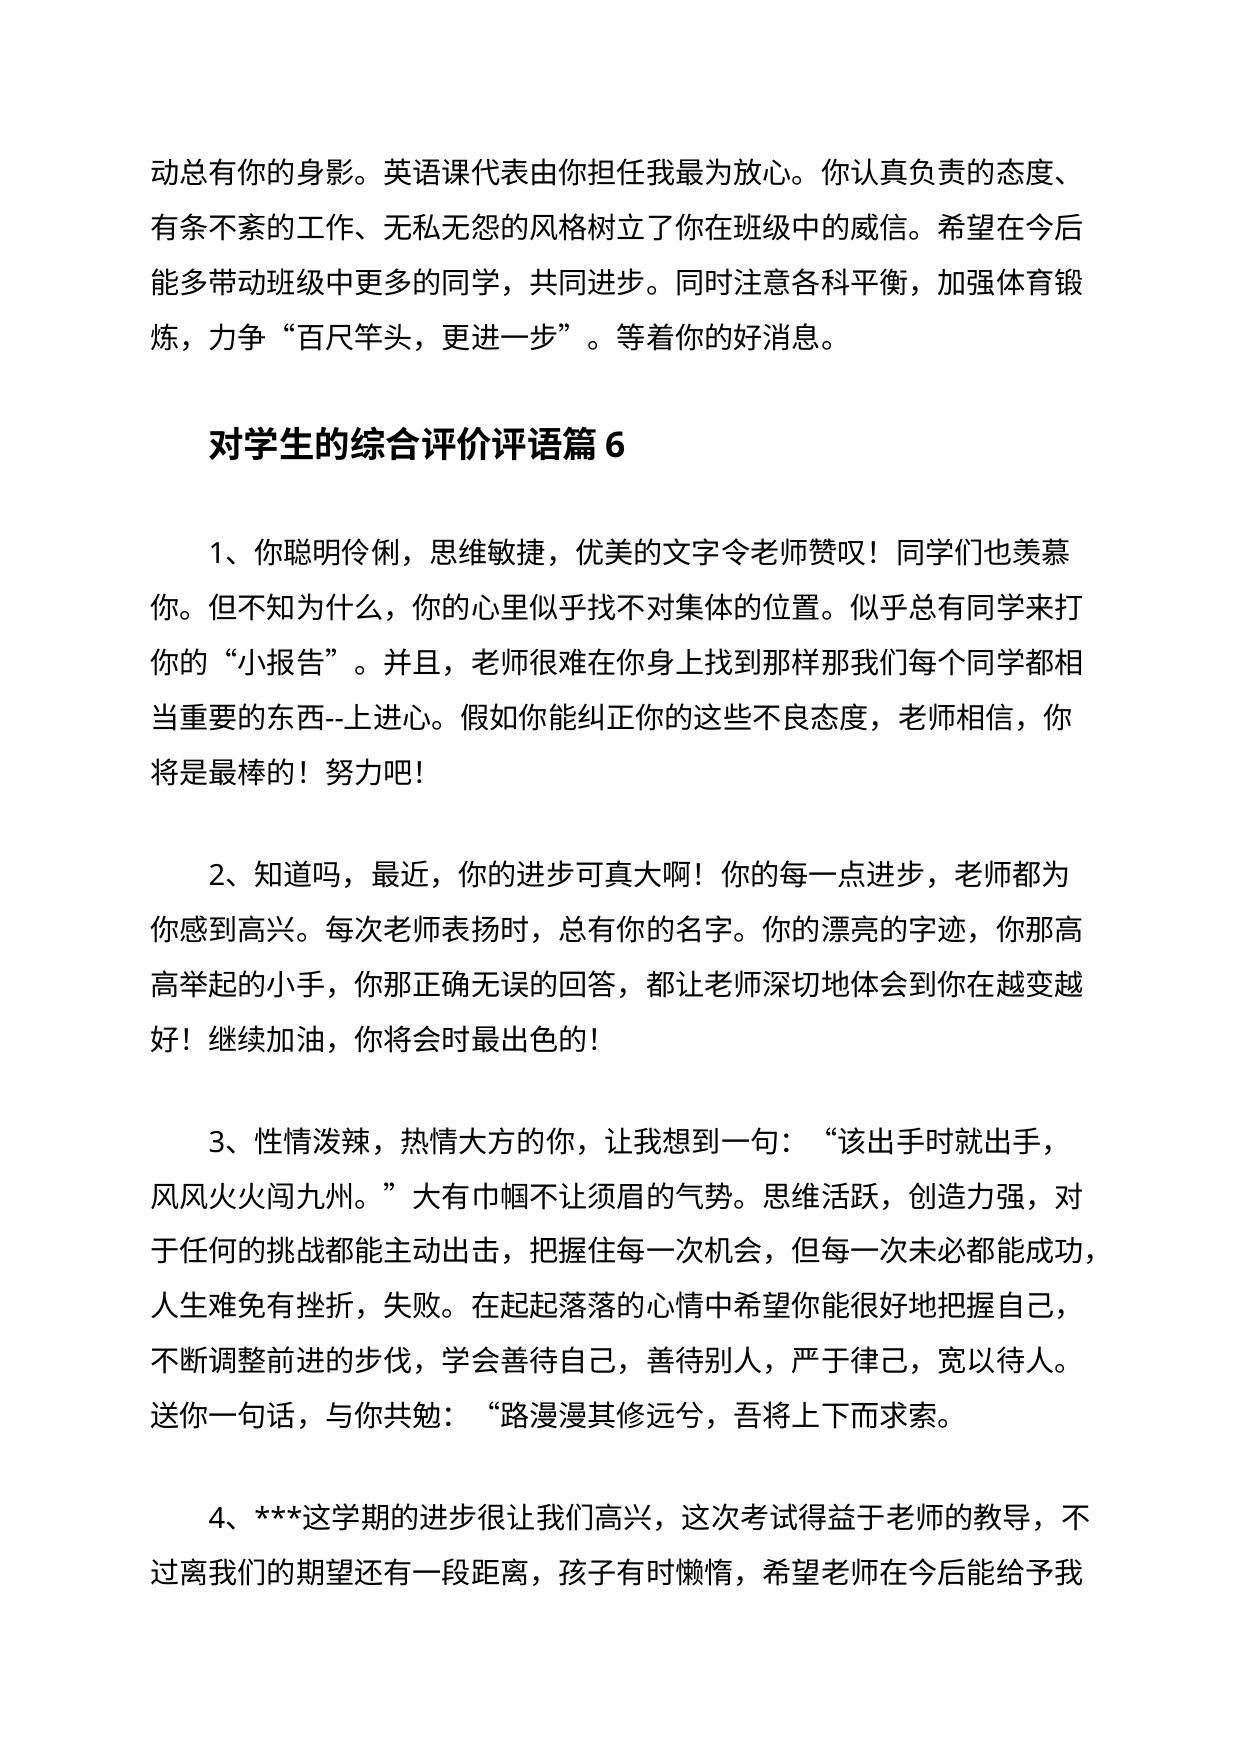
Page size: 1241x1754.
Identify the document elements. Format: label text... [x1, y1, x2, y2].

text 2、知道吗，最近，你的进步可真大啊！你的每一点进步，老师都为你感到高兴。每次老师表扬时，总有你的名字。你的漂亮的字迹，你那高高举起的小手，你那正确无误的回答，都让老师深切地体会到你在越变越好！继续加油，你将会时最出色的！ [150, 852, 1090, 1059]
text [150, 150, 1090, 357]
text 1、你聪明伶俐，思维敏捷，优美的文字令老师赞叹！同学们也羡慕你。但不知为什么，你的心里似乎找不对集体的位置。似乎总有同学来打你的“小报告”。并且，老师很难在你身上找到那样那我们每个同学都相当重要的东西--上进心。假如你能纠正你的这些不良态度，老师相信，你将是最棒的！努力吧！ [150, 530, 1090, 792]
text 3、性情泼辣，热情大方的你，让我想到一句：“该出手时就出手，风风火火闯九州。”大有巾帼不让须眉的气势。思维活跃，创造力强，对于任何的挑战都能主动出击，把握住每一次机会，但每一次未必都能成功，人生难免有挫折，失败。在起起落落的心情中希望你能很好地把握自己，不断调整前进的步伐，学会善待自己，善待别人，严于律己，宽以待人。送你一句话，与你共勉：“路漫漫其修远兮，吾将上下而求索。 [150, 1118, 1090, 1435]
text 对学生的综合评价评语篇6 [150, 416, 1090, 468]
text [150, 1494, 1090, 1592]
